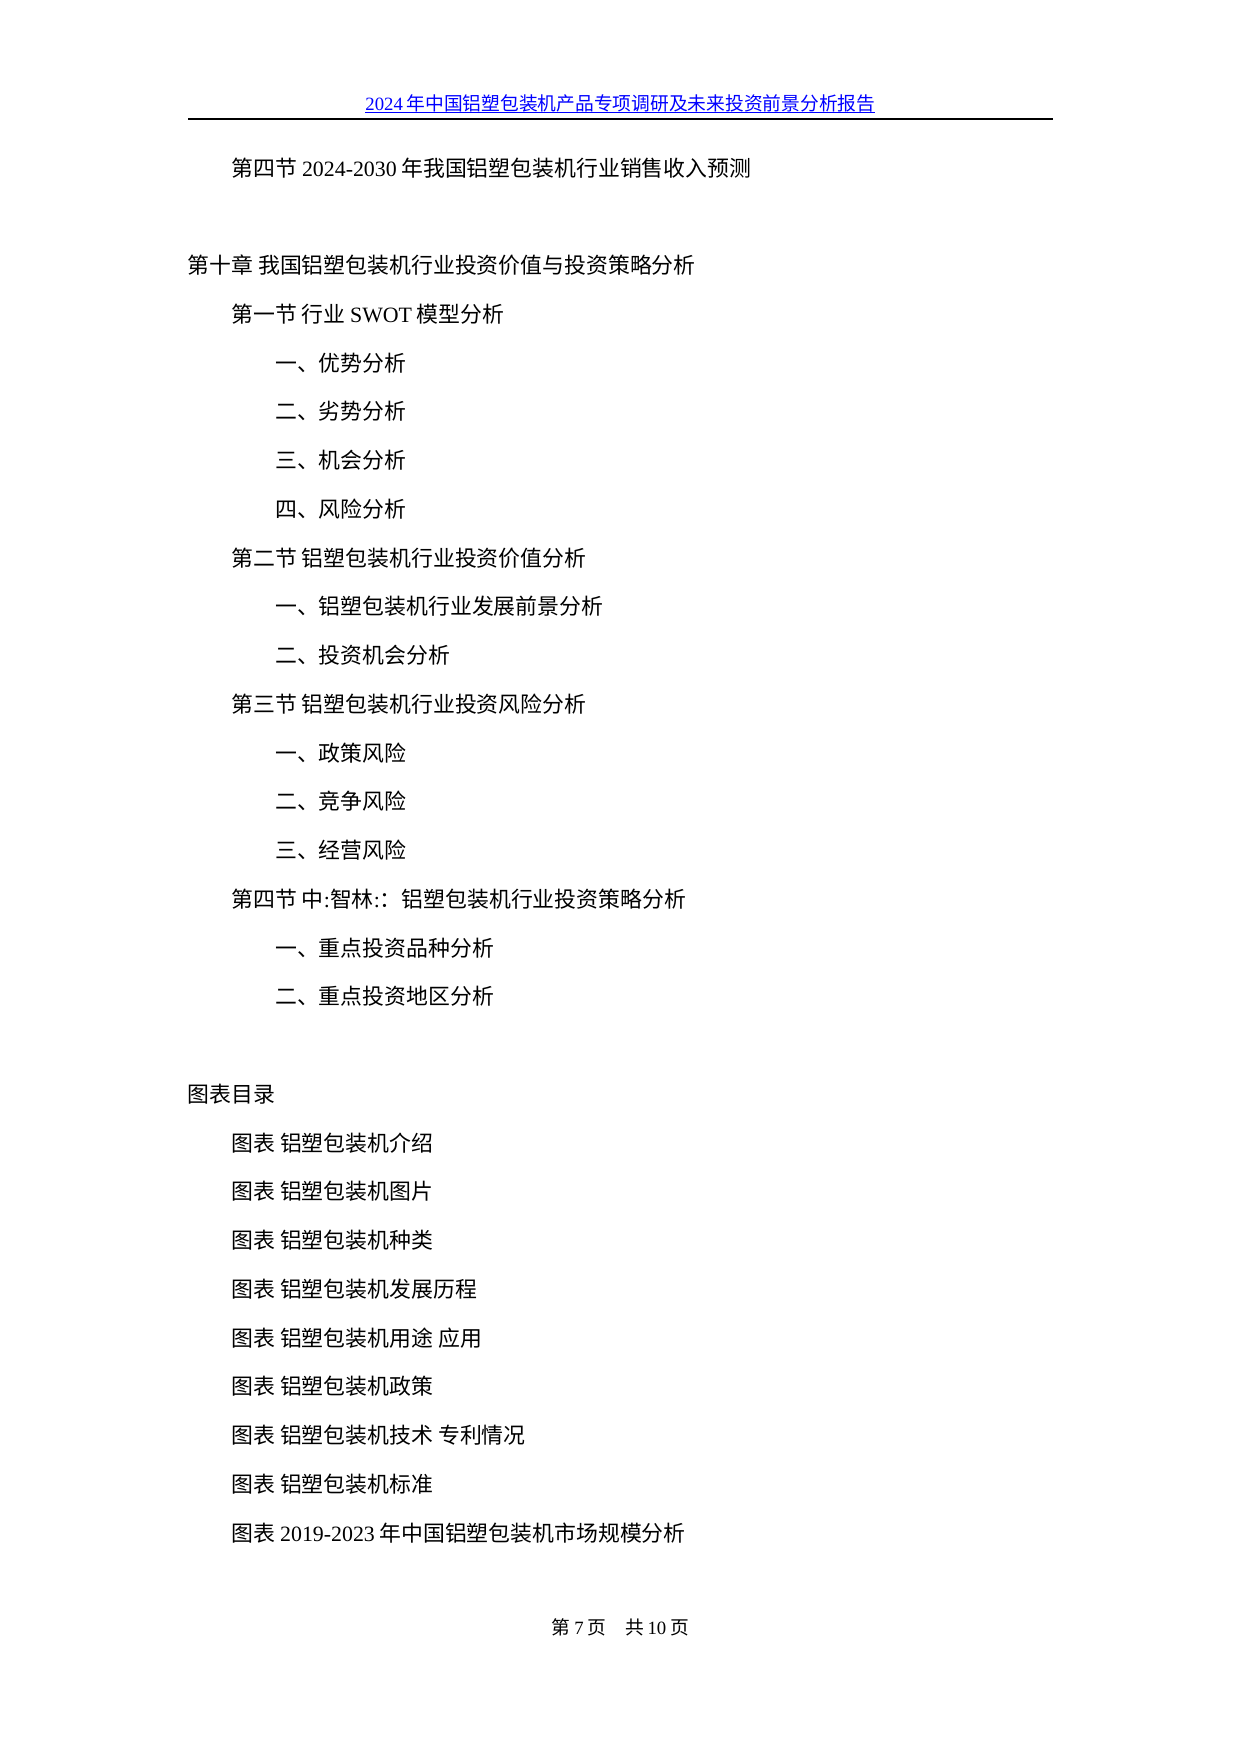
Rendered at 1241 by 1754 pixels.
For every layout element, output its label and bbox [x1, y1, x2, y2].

text [187, 150, 1053, 1548]
